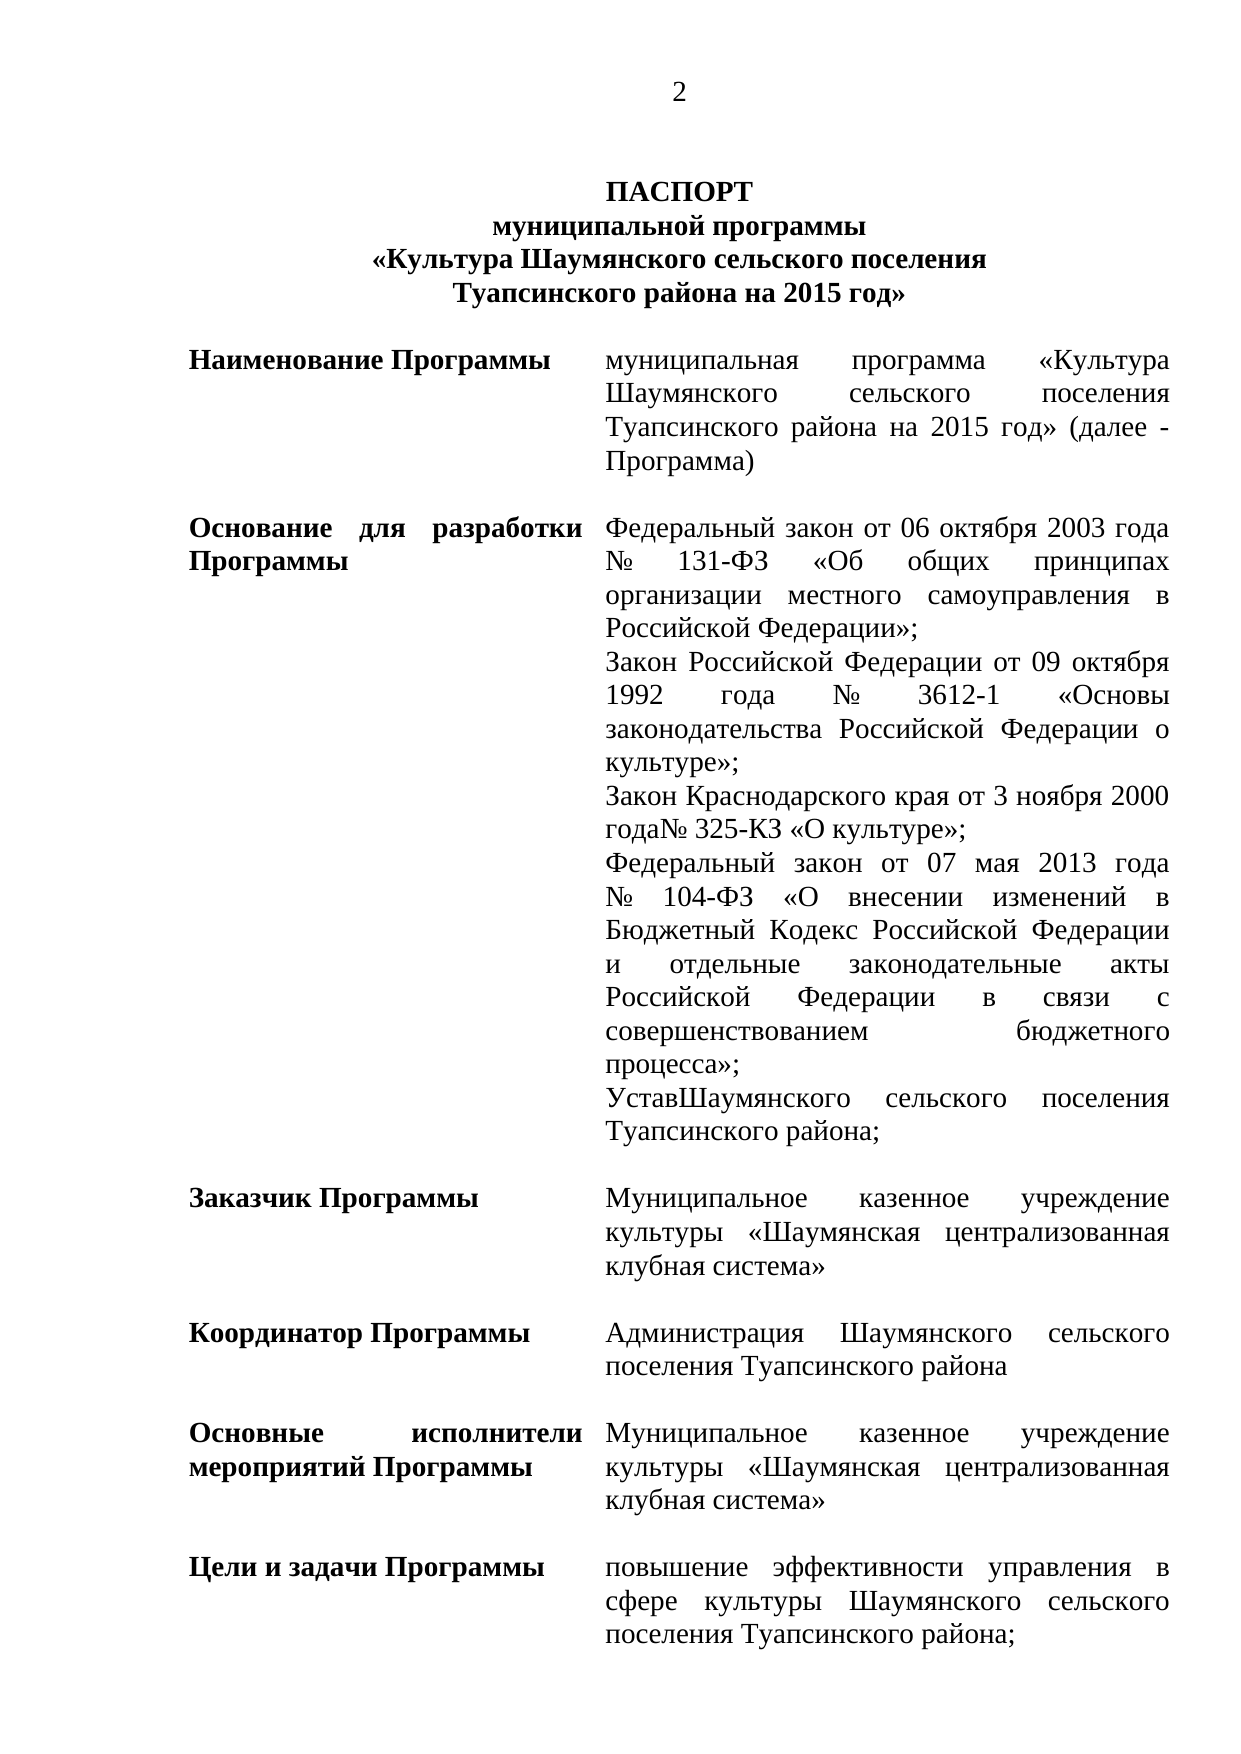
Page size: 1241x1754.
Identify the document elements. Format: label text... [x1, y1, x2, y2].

table_cell Заказчик Программы [177, 1181, 594, 1315]
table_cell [594, 1550, 1181, 1650]
table_cell Муниципальное казенное учреждение культуры «Шаумянская централизованная клубная система» [594, 1181, 1181, 1315]
table_cell Администрация Шаумянского сельского поселения Туапсинского района [594, 1315, 1181, 1415]
table_header муниципальная программа «Культура Шаумянского сельского поселения Туапсинского района на 2015 год» (далее - Программа) [594, 342, 1181, 510]
text ПАСПОРТ [236, 174, 1122, 208]
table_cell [177, 1550, 594, 1650]
table_cell Федеральный закон от 06 октября 2003 года № 131-ФЗ «Об общих принципах организации местного самоуправления в Российской Федерации»; Закон Российской Федерации от 09 октября 1992 года № 3612-1 «Основы законодательства Российской Федерации о культуре»; Закон Краснодарского края от 3 ноября 2000 года№ 325-КЗ «О культуре»; Федеральный закон от 07 мая 2013 года № 104-ФЗ «О внесении изменений в Бюджетный Кодекс Российской Федерации и отдельные законодательные акты Российской Федерации в связи с совершенствованием бюджетного процесса»; УставШаумянского сельского поселения Туапсинского района; [594, 510, 1181, 1181]
table_header Наименование Программы [177, 342, 594, 510]
table_cell Основание для разработки Программы [177, 510, 594, 1181]
table_cell Координатор Программы [177, 1315, 594, 1415]
text Туапсинского района на 2015 год» [236, 275, 1122, 308]
table_cell Основные исполнители мероприятий Программы [177, 1415, 594, 1549]
text муниципальной программы [236, 208, 1122, 241]
text «Культура Шаумянского сельского поселения [236, 241, 1122, 275]
table_cell Муниципальное казенное учреждение культуры «Шаумянская централизованная клубная система» [594, 1415, 1181, 1549]
